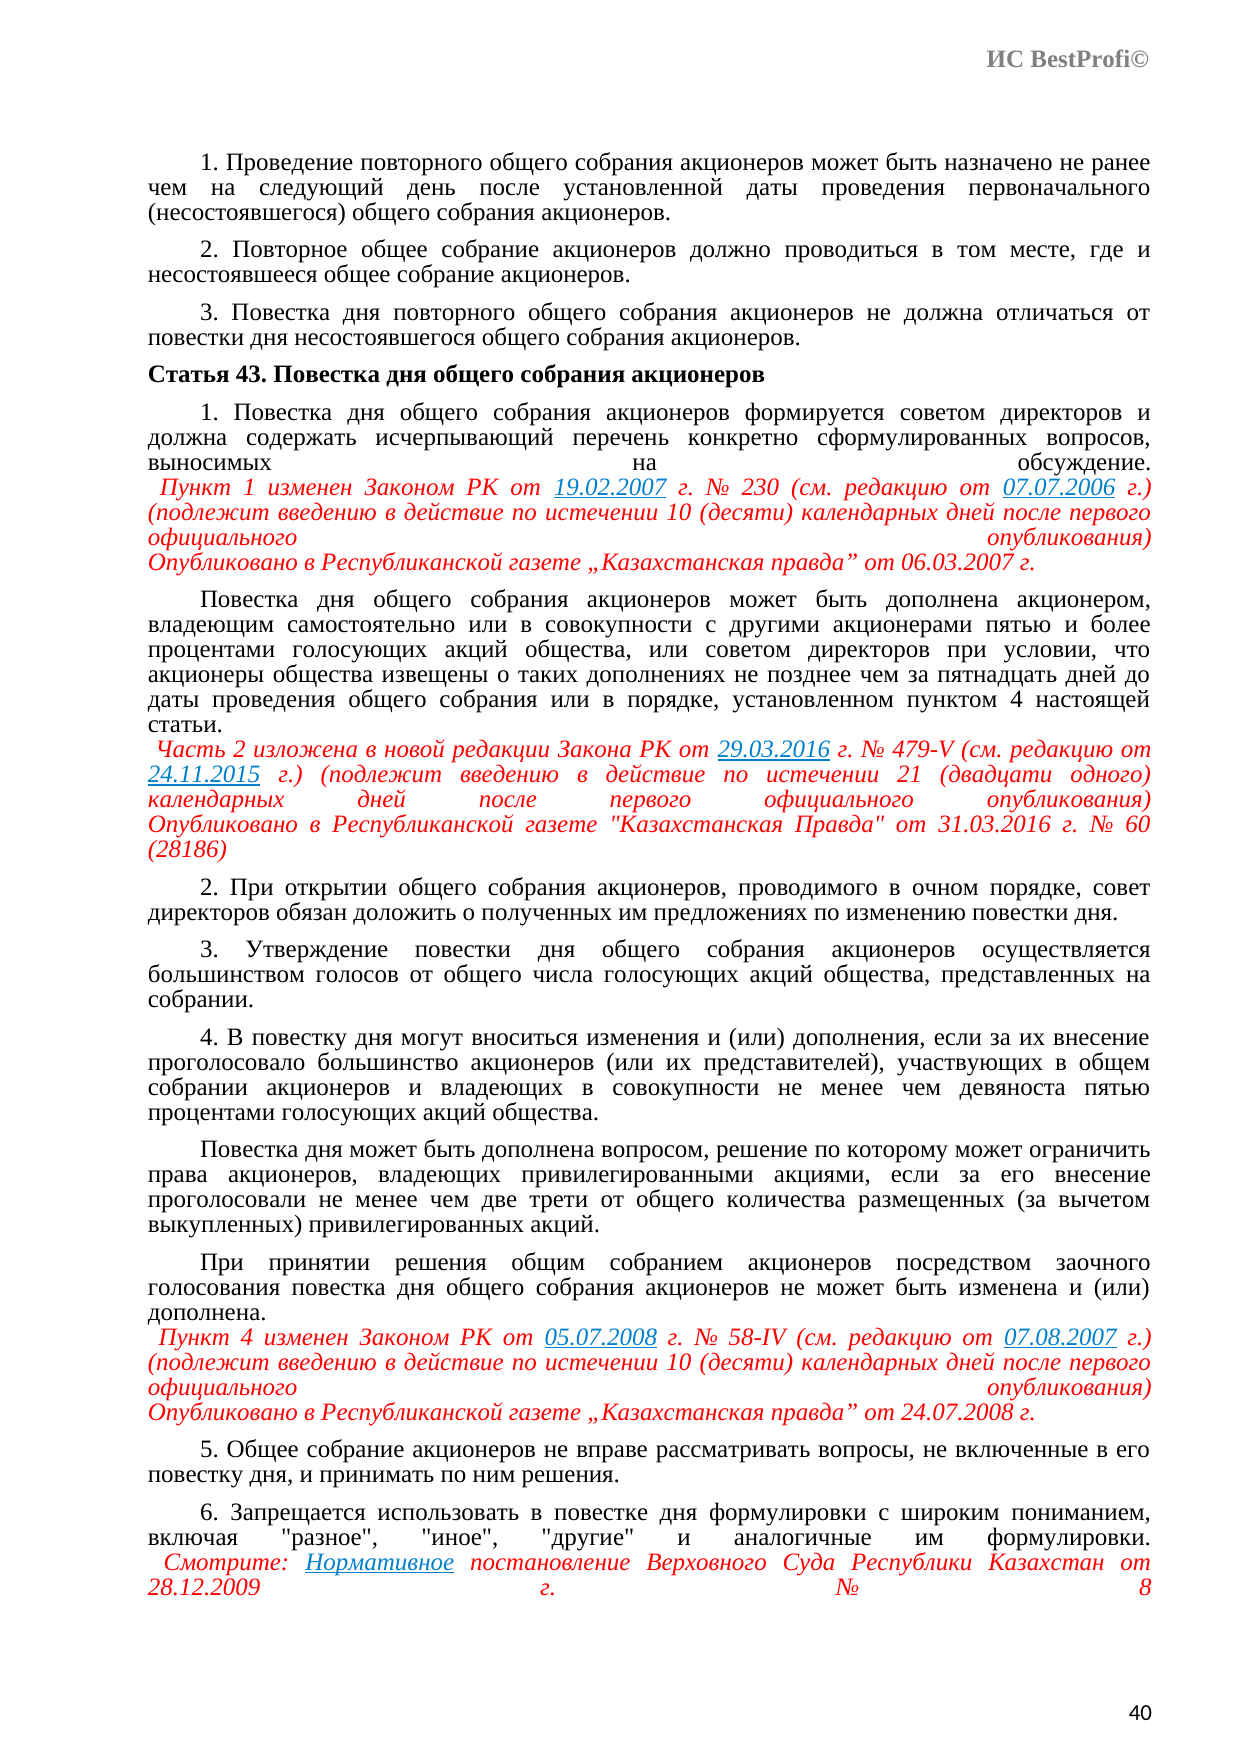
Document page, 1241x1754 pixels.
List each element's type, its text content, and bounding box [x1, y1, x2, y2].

text При принятии решения общим собранием акционеров посредством заочного голосования повестка дня общего собрания акционеров не может быть изменена и (или) дополнена. Пункт 4 изменен Законом РК от 05.07.2008 г. № 58-IV (см. редакцию от 07.08.2007 г.) (подлежит введению в действие по истечении 10 (десяти) календарных дней после первого официального опубликования) Опубликовано в Республиканской газете „Казахстанская правда” от 24.07.2008 г. [148, 1250, 1152, 1425]
text 2. При открытии общего собрания акционеров, проводимого в очном порядке, совет директоров обязан доложить о полученных им предложениях по изменению повестки дня. [148, 875, 1152, 925]
text Статья 43. Повестка дня общего собрания акционеров [148, 362, 1152, 387]
text 5. Общее собрание акционеров не вправе рассматривать вопросы, не включенные в его повестку дня, и принимать по ним решения. [148, 1437, 1152, 1487]
text Повестка дня может быть дополнена вопросом, решение по которому может ограничить права акционеров, владеющих привилегированными акциями, если за его внесение проголосовали не менее чем две трети от общего количества размещенных (за вычетом выкупленных) привилегированных акций. [148, 1137, 1152, 1237]
text 3. Утверждение повестки дня общего собрания акционеров осуществляется большинством голосов от общего числа голосующих акций общества, представленных на собрании. [148, 937, 1152, 1012]
text 3. Повестка дня повторного общего собрания акционеров не должна отличаться от повестки дня несостоявшегося общего собрания акционеров. [148, 300, 1152, 350]
text 1. Проведение повторного общего собрания акционеров может быть назначено не ранее чем на следующий день после установленной даты проведения первоначального (несостоявшегося) общего собрания акционеров. [148, 150, 1152, 225]
text 2. Повторное общее собрание акционеров должно проводиться в том месте, где и несостоявшееся общее собрание акционеров. [148, 237, 1152, 287]
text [148, 1500, 1152, 1600]
text 4. В повестку дня могут вноситься изменения и (или) дополнения, если за их внесение проголосовало большинство акционеров (или их представителей), участвующих в общем собрании акционеров и владеющих в совокупности не менее чем девяноста пятью процентами голосующих акций общества. [148, 1025, 1152, 1125]
text Повестка дня общего собрания акционеров может быть дополнена акционером, владеющим самостоятельно или в совокупности с другими акционерами пятью и более процентами голосующих акций общества, или советом директоров при условии, что акционеры общества извещены о таких дополнениях не позднее чем за пятнадцать дней до даты проведения общего собрания или в порядке, установленном пунктом 4 настоящей статьи. Часть 2 изложена в новой редакции Закона РК от 29.03.2016 г. № 479-V (см. редакцию от 24.11.2015 г.) (подлежит введению в действие по истечении 21 (двадцати одного) календарных дней после первого официального опубликования) Опубликовано в Республиканской газете "Казахстанская Правда" от 31.03.2016 г. № 60 (28186) [148, 587, 1152, 862]
text 1. Повестка дня общего собрания акционеров формируется советом директоров и должна содержать исчерпывающий перечень конкретно сформулированных вопросов, выносимых на обсуждение. Пункт 1 изменен Законом РК от 19.02.2007 г. № 230 (см. редакцию от 07.07.2006 г.) (подлежит введению в действие по истечении 10 (десяти) календарных дней после первого официального опубликования) Опубликовано в Республиканской газете „Казахстанская правда” от 06.03.2007 г. [148, 400, 1152, 575]
